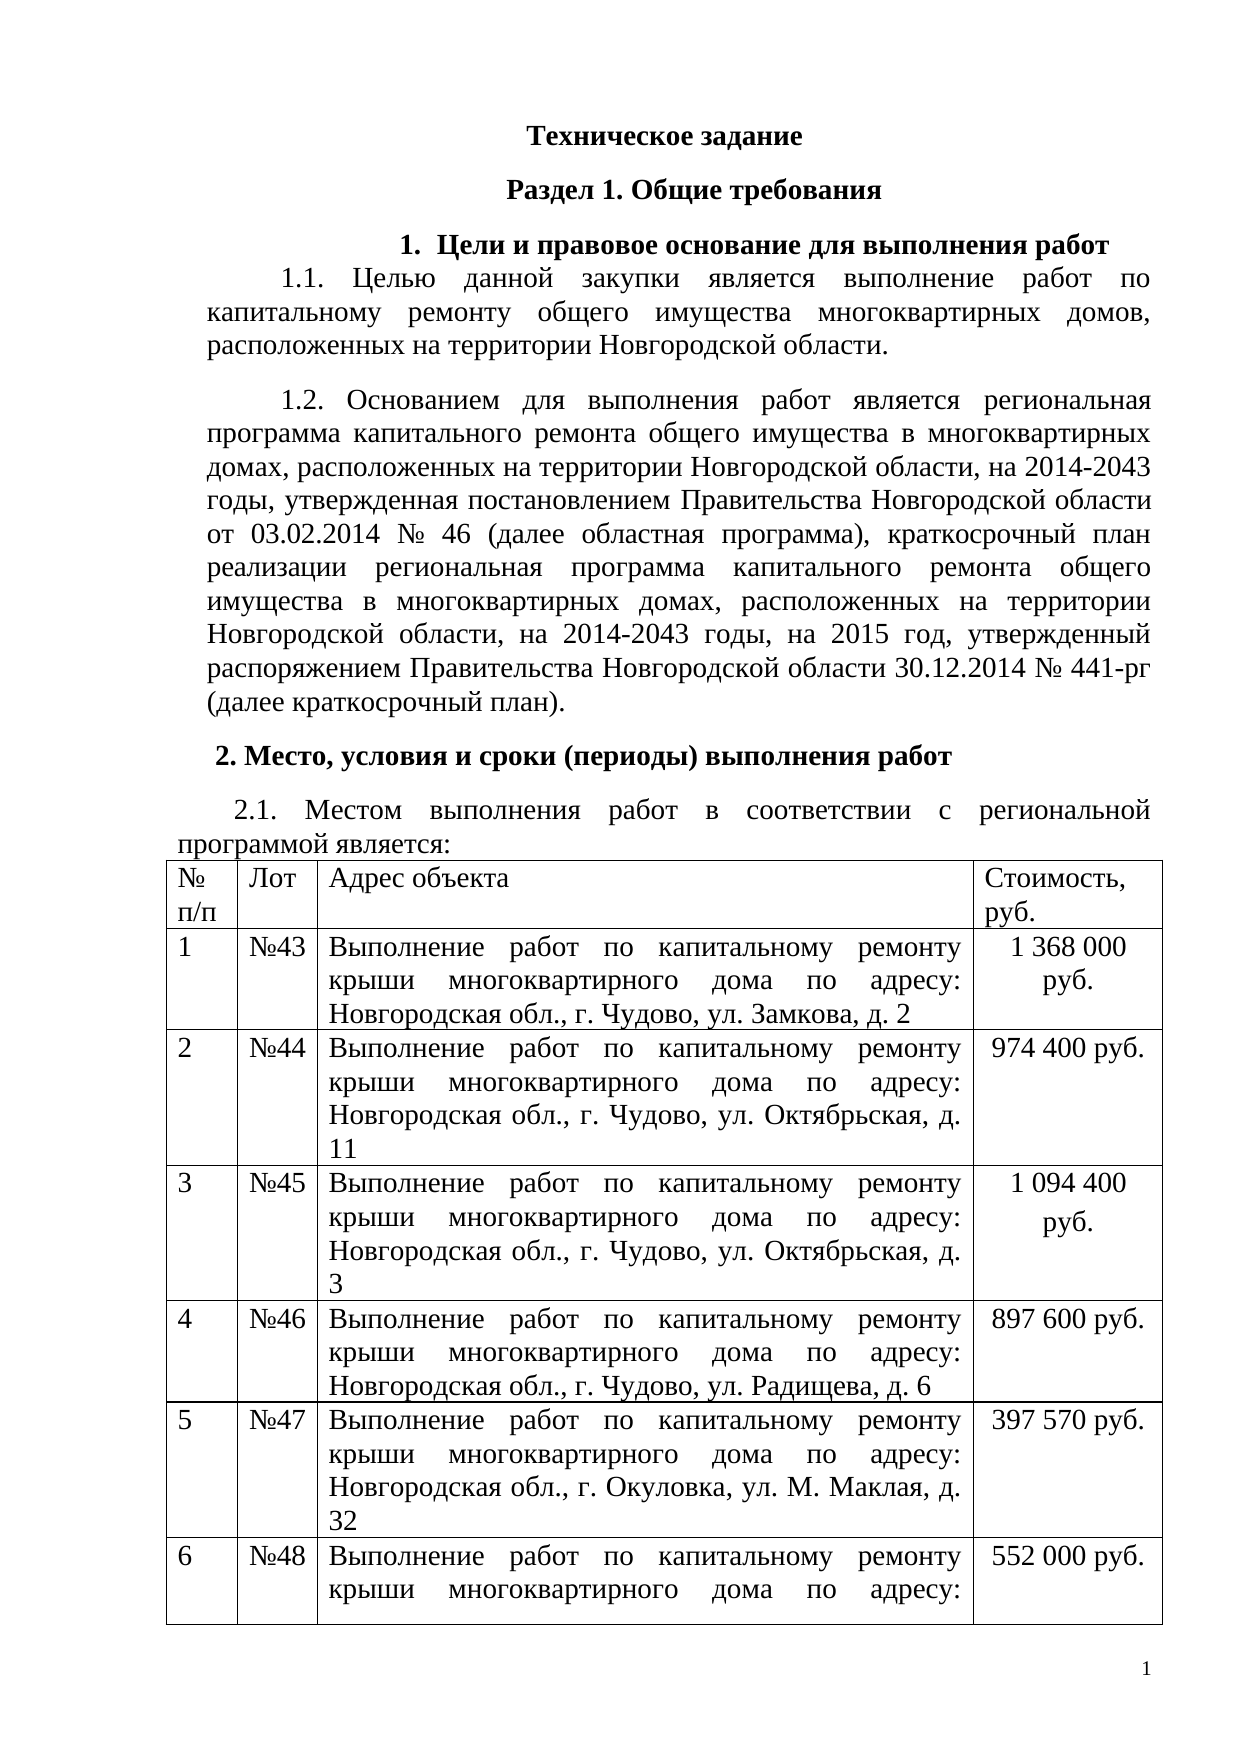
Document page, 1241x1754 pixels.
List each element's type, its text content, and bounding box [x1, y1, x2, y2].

table_cell Выполнение работ по капитальному ремонту крыши многоквартирного дома по адресу: Новгородская обл., г. Чудово, ул. Октябрьская, д. 3 [318, 1166, 973, 1300]
text 1.2. Основанием для выполнения работ является региональная программа капитального ремонта общего имущества в многоквартирных домах, расположенных на территории Новгородской области, на 2014-2043 годы, утвержденная постановлением Правительства Новгородской области от 03.02.2014 № 46 (далее областная программа), краткосрочный план реализации региональная программа капитального ремонта общего имущества в многоквартирных домах, расположенных на территории Новгородской области, на 2014-2043 годы, на 2015 год, утвержденный распоряжением Правительства Новгородской области 30.12.2014 № 441-рг (далее краткосрочный план). [207, 382, 1152, 717]
text 2. Место, условия и сроки (периоды) выполнения работ [177, 738, 1152, 772]
text Техническое задание [177, 118, 1152, 152]
table_cell №45 [238, 1166, 317, 1300]
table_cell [318, 1538, 973, 1623]
table_cell 897 600 руб. [974, 1301, 1162, 1401]
table_cell 1 368 000 руб. [974, 929, 1162, 1029]
table_cell 397 570 руб. [974, 1403, 1162, 1537]
table_cell Выполнение работ по капитальному ремонту крыши многоквартирного дома по адресу: Новгородская обл., г. Чудово, ул. Радищева, д. 6 [318, 1301, 973, 1401]
table_cell 5 [167, 1403, 237, 1537]
text 2.1. Местом выполнения работ в соответствии с региональной программой является: [177, 792, 1152, 859]
table_cell 974 400 руб. [974, 1030, 1162, 1164]
table_cell №48 [238, 1538, 317, 1623]
table_header Стоимость, руб. [974, 861, 1162, 928]
table_cell №47 [238, 1403, 317, 1537]
text Раздел 1. Общие требования [177, 172, 1152, 206]
table_cell 3 [167, 1166, 237, 1300]
table_cell 1 [167, 929, 237, 1029]
list Цели и правовое основание для выполнения работ [399, 227, 1152, 260]
table_cell Выполнение работ по капитальному ремонту крыши многоквартирного дома по адресу: Новгородская обл., г. Чудово, ул. Октябрьская, д. 11 [318, 1030, 973, 1164]
table_cell Выполнение работ по капитальному ремонту крыши многоквартирного дома по адресу: Новгородская обл., г. Окуловка, ул. М. Маклая, д. 32 [318, 1403, 973, 1537]
table_header Адрес объекта [318, 861, 973, 928]
table_cell 4 [167, 1301, 237, 1401]
table_header Лот [238, 861, 317, 928]
table_cell Выполнение работ по капитальному ремонту крыши многоквартирного дома по адресу: Новгородская обл., г. Чудово, ул. Замкова, д. 2 [318, 929, 973, 1029]
table_cell №46 [238, 1301, 317, 1401]
table_header № п/п [167, 861, 237, 928]
table_cell №43 [238, 929, 317, 1029]
table_cell 2 [167, 1030, 237, 1164]
table_cell 552 000 руб. [974, 1538, 1162, 1623]
table_cell 1 094 400 руб. [974, 1166, 1162, 1300]
table_cell 6 [167, 1538, 237, 1623]
text 1.1. Целью данной закупки является выполнение работ по капитальному ремонту общего имущества многоквартирных домов, расположенных на территории Новгородской области. [207, 260, 1152, 361]
table_cell №44 [238, 1030, 317, 1164]
